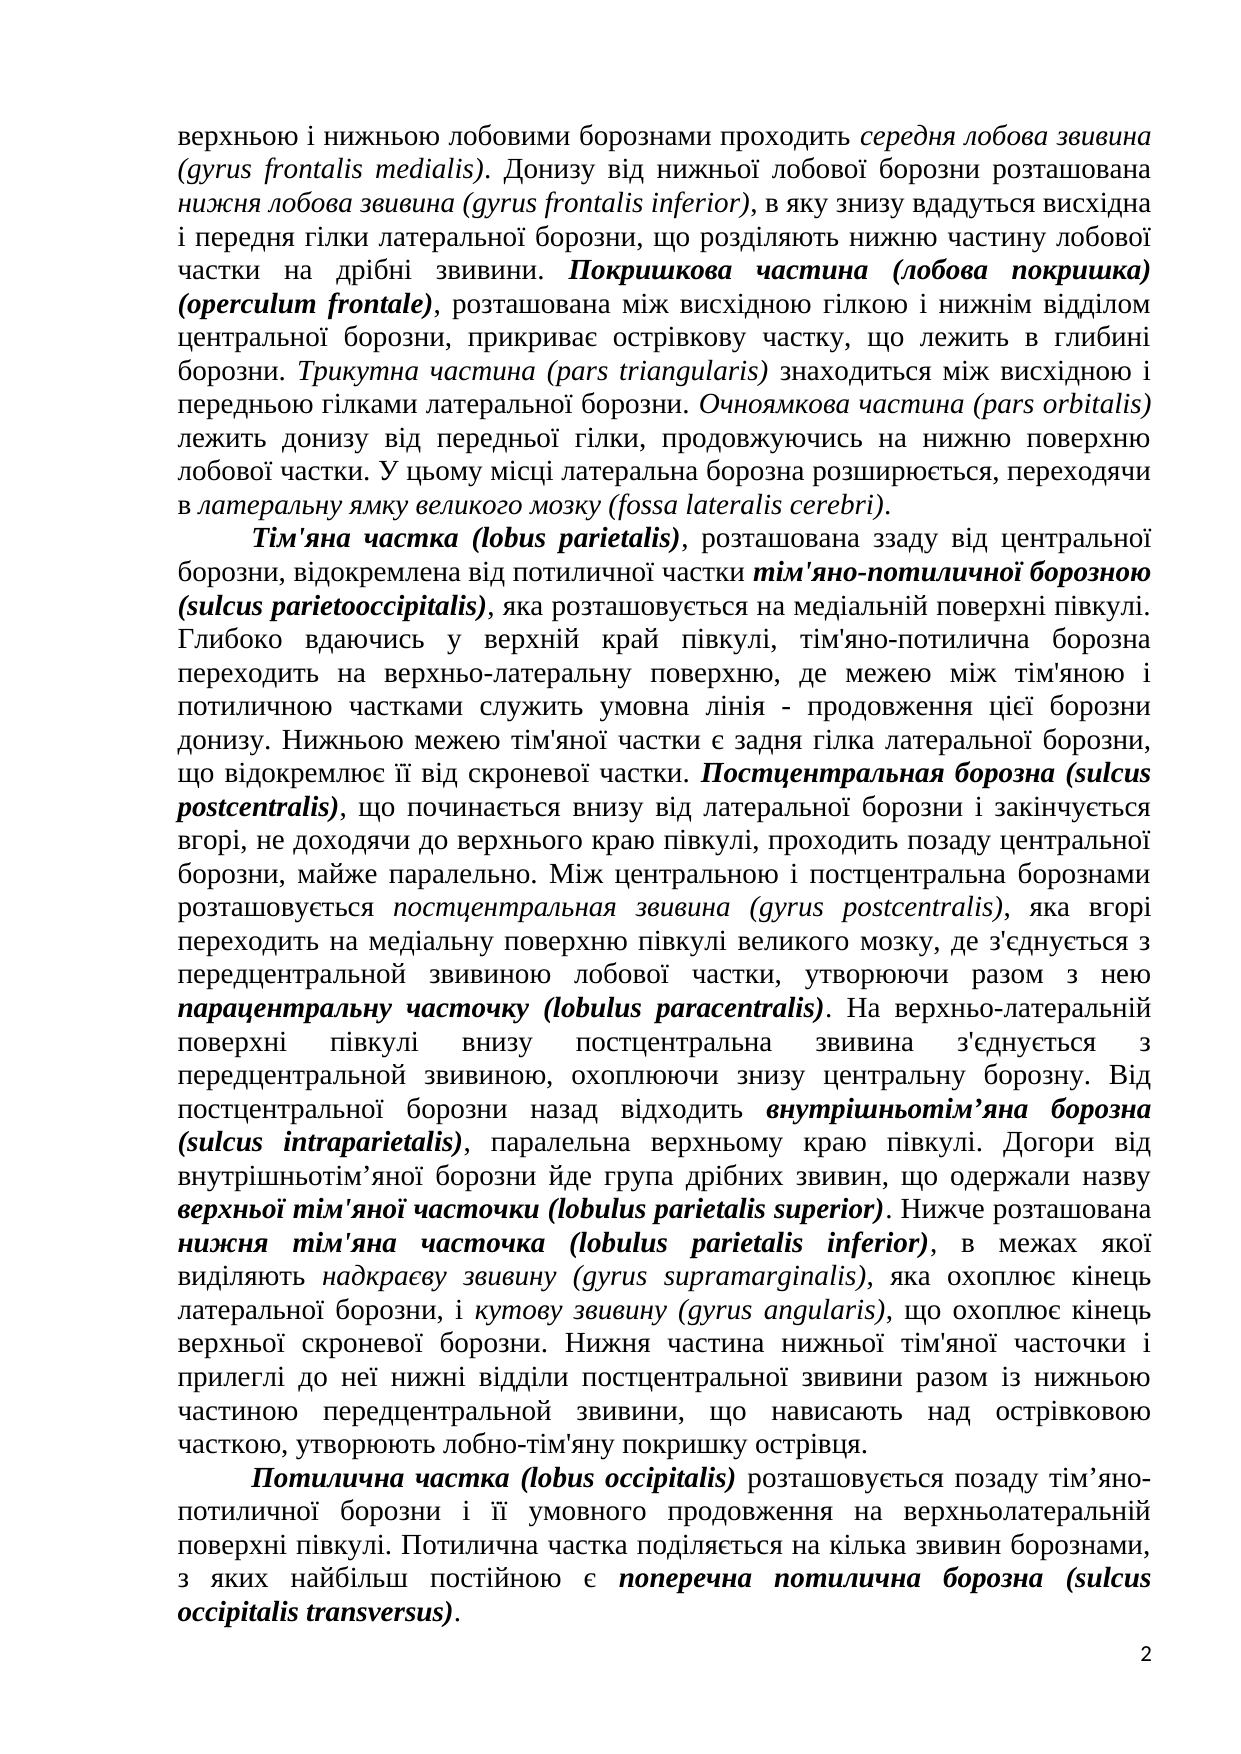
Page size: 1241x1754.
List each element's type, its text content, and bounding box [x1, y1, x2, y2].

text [177, 118, 1152, 521]
text Тім'яна частка (lobus parietalis), розташована ззаду від центральної борозни, відокремлена від потиличної частки тім'яно-потиличної борозною (sulcus parietooccipitalis), яка розташовується на медіальній поверхні півкулі. Глибоко вдаючись у верхній край півкулі, тім'яно-потилична борозна переходить на верхньо-латеральну поверхню, де межею між тім'яною і потиличною частками служить умовна лінія - продовження цієї борозни донизу. Нижньою межею тім'яної частки є задня гілка латеральної борозни, що відокремлює її від скроневої частки. Постцентральная борозна (sulcus postcentralis), що починається внизу від латеральної борозни і закінчується вгорі, не доходячи до верхнього краю півкулі, проходить позаду центральної борозни, майже паралельно. Між центральною і постцентральна борознами розташовується постцентральная звивина (gyrus postcentralis), яка вгорі переходить на медіальну поверхню півкулі великого мозку, де з'єднується з передцентральной звивиною лобової частки, утворюючи разом з нею парацентральну часточку (lobulus paracentralis). На верхньо-латеральній поверхні півкулі внизу постцентральна звивина з'єднується з передцентральной звивиною, охоплюючи знизу центральну борозну. Від постцентральної борозни назад відходить внутрішньотім’яна борозна (sulcus intraparietalis), паралельна верхньому краю півкулі. Догори від внутрішньотім’яної борозни йде група дрібних звивин, що одержали назву верхньої тім'яної часточки (lobulus parietalis superior). Нижче розташована нижня тім'яна часточка (lobulus parietalis inferior), в межах якої виділяють надкраєву звивину (gyrus supramarginalis), яка охоплює кінець латеральної борозни, і кутову звивину (gyrus angularis), що охоплює кінець верхньої скроневої борозни. Нижня частина нижньої тім'яної часточки і прилеглі до неї нижні відділи постцентральної звивини разом із нижньою частиною передцентральной звивини, що нависають над острівковою часткою, утворюють лобно-тім'яну покришку острівця. [177, 521, 1152, 1460]
text Потилична частка (lobus occipitalis) розташовується позаду тім’яно-потиличної борозни і її умовного продовження на верхньолатеральній поверхні півкулі. Потилична частка поділяється на кілька звивин борознами, з яких найбільш постійною є поперечна потилична борозна (sulcus occipitalis transversus). [177, 1460, 1152, 1627]
